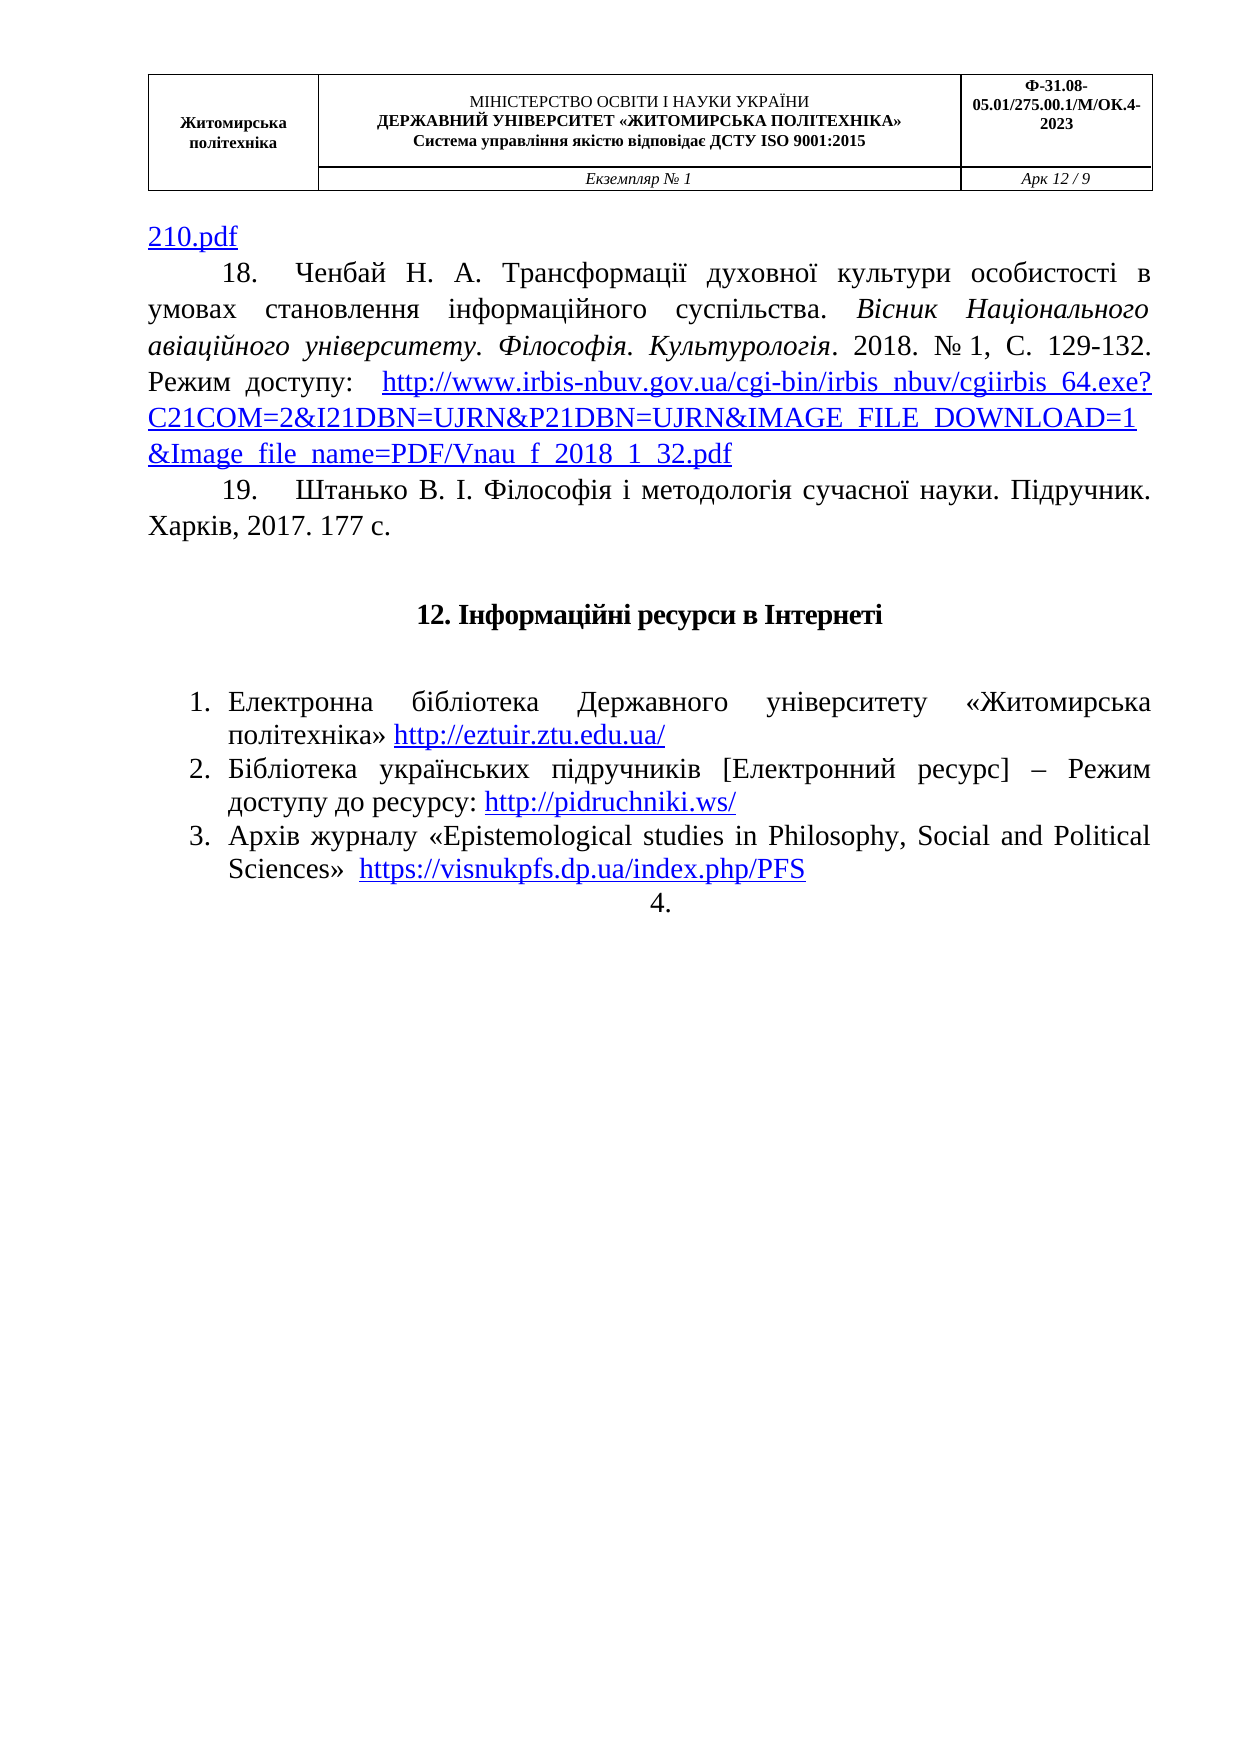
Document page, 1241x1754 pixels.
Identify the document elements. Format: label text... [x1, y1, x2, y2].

list Електронна бібліотека Державного університету «Житомирська політехніка» http://eztuir.ztu.edu.ua/ [189, 684, 1152, 751]
list Ченбай Н. А. Трансформації духовної культури особистості в умовах становлення інформаційного суспільства. Вісник Національного авіаційного університету. Філософія. Культурологія. 2018. № 1, С. 129-132. Режим доступу: http://www.irbis-nbuv.gov.ua/cgi-bin/irbis_nbuv/cgiirbis_64.exe?C21COM=2&I21DBN=UJRN&P21DBN=UJRN&IMAGE_FILE_DOWNLOAD=1&Image_file_name=PDF/Vnau_f_2018_1_32.pdf [148, 256, 1152, 470]
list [148, 219, 1152, 253]
text 12. Інформаційні ресурси в Інтернеті [148, 597, 1152, 631]
list Штанько В. І. Філософія і методологія сучасної науки. Підручник. Харків, 2017. 177 с. [148, 472, 1152, 542]
list Бібліотека українських підручників [Електронний ресурс] – Режим доступу до ресурсу: http://pidruchniki.ws/ [189, 751, 1152, 818]
list Архів журналу «Epistemological studies in Philosophy, Social and Political Sciences» https://visnukpfs.dp.ua/index.php/PFS [189, 818, 1152, 885]
